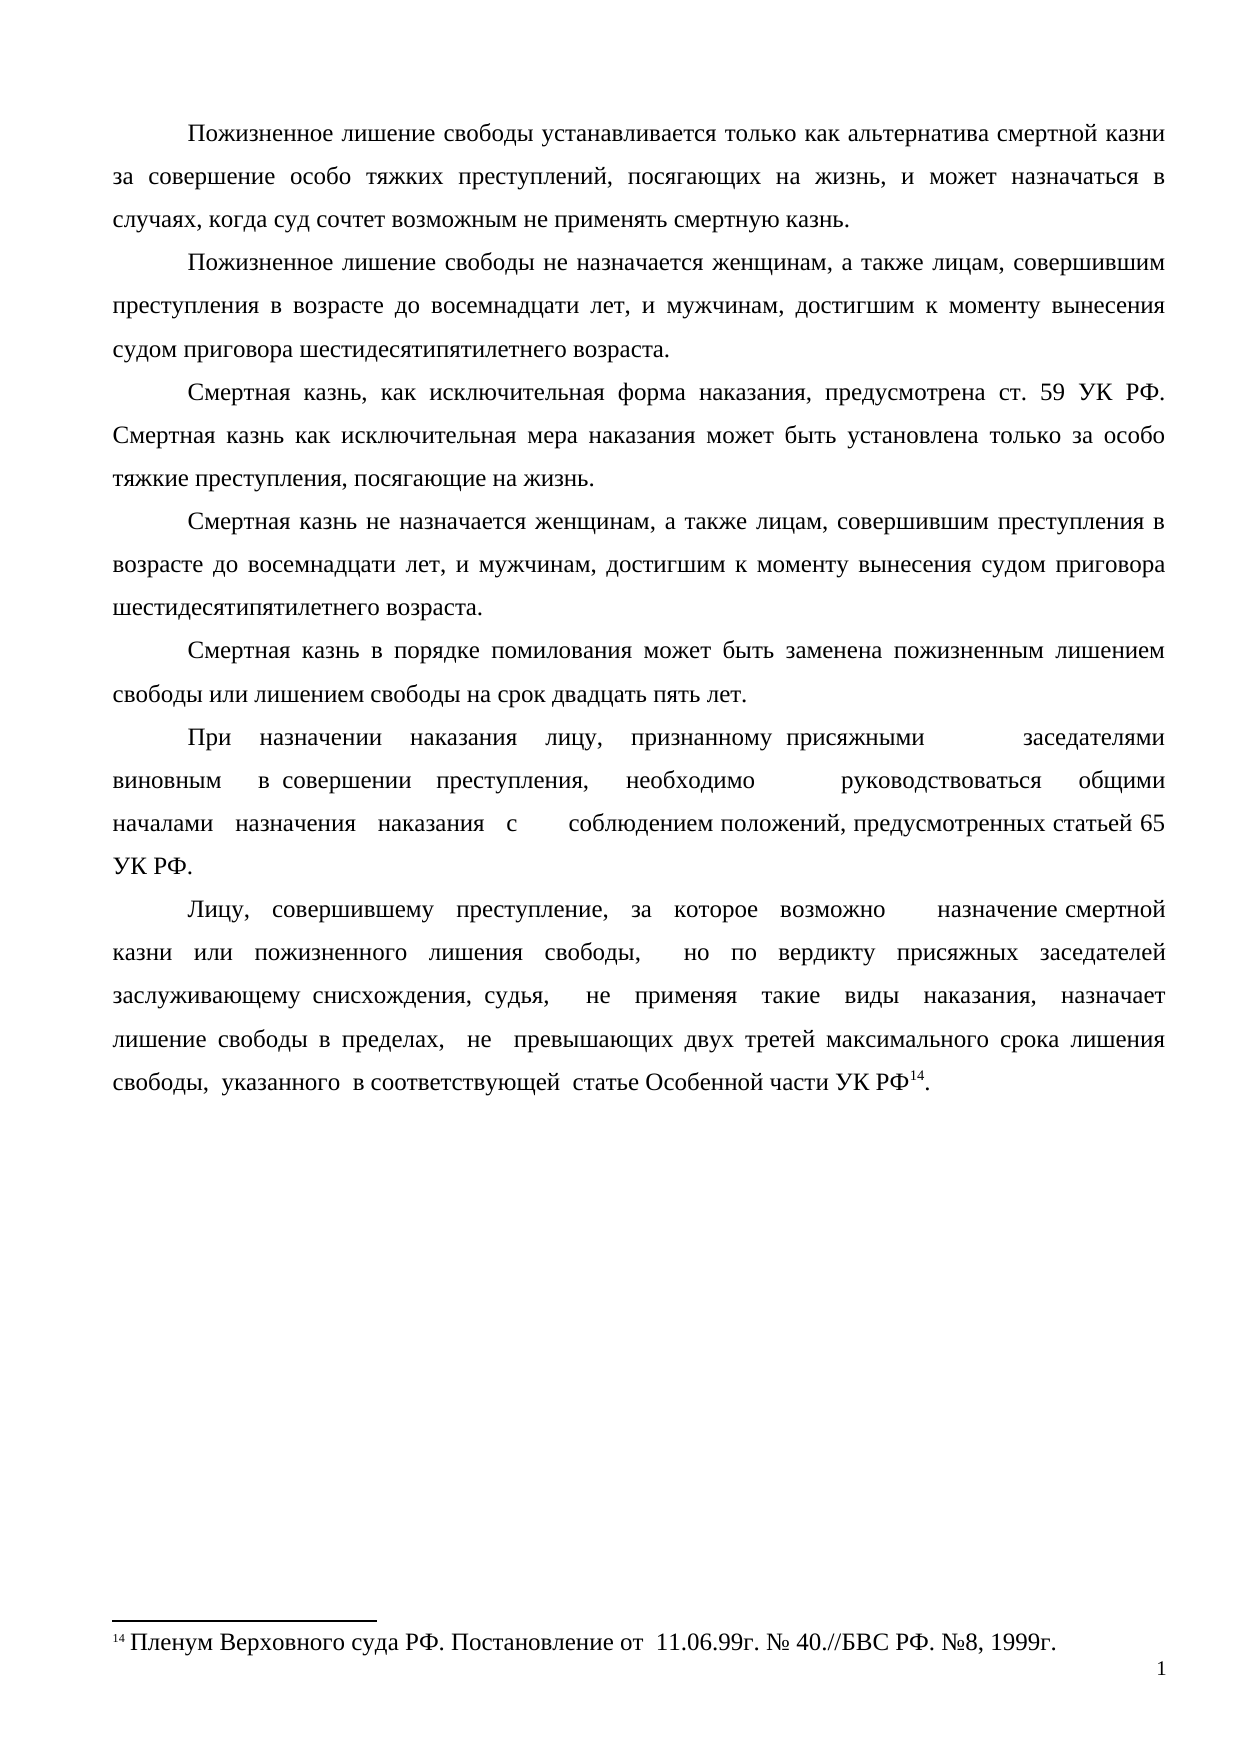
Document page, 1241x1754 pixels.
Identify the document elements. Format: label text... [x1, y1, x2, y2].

text Пожизненное лишение свободы устанавливается только как альтернатива смертной казни за совершение особо тяжких преступлений, посягающих на жизнь, и может назначаться в случаях, когда суд сочтет возможным не применять смертную казнь. [112, 118, 1167, 233]
text При назначении наказания лицу, признанному присяжными заседателями виновным в совершении преступления, необходимо руководствоваться общими началами назначения наказания с соблюдением положений, предусмотренных статьей 65 УК РФ. [112, 722, 1167, 880]
text Смертная казнь, как исключительная форма наказания, предусмотрена ст. 59 УК РФ. Смертная казнь как исключительная мера наказания может быть установлена только за особо тяжкие преступления, посягающие на жизнь. [112, 377, 1167, 492]
text Смертная казнь не назначается женщинам, а также лицам, совершившим преступления в возрасте до восемнадцати лет, и мужчинам, достигшим к моменту вынесения судом приговора шестидесятипятилетнего возраста. [112, 506, 1167, 621]
text Смертная казнь в порядке помилования может быть заменена пожизненным лишением свободы или лишением свободы на срок двадцать пять лет. [112, 636, 1167, 707]
text Пожизненное лишение свободы не назначается женщинам, а также лицам, совершившим преступления в возрасте до восемнадцати лет, и мужчинам, достигшим к моменту вынесения судом приговора шестидесятипятилетнего возраста. [112, 247, 1167, 362]
text Лицу, совершившему преступление, за которое возможно назначение смертной казни или пожизненного лишения свободы, но по вердикту присяжных заседателей заслуживающему снисхождения, судья, не применяя такие виды наказания, назначает лишение свободы в пределах, не превышающих двух третей максимального срока лишения свободы, указанного в соответствующей статье Особенной части УК РФ. [112, 894, 1167, 1096]
